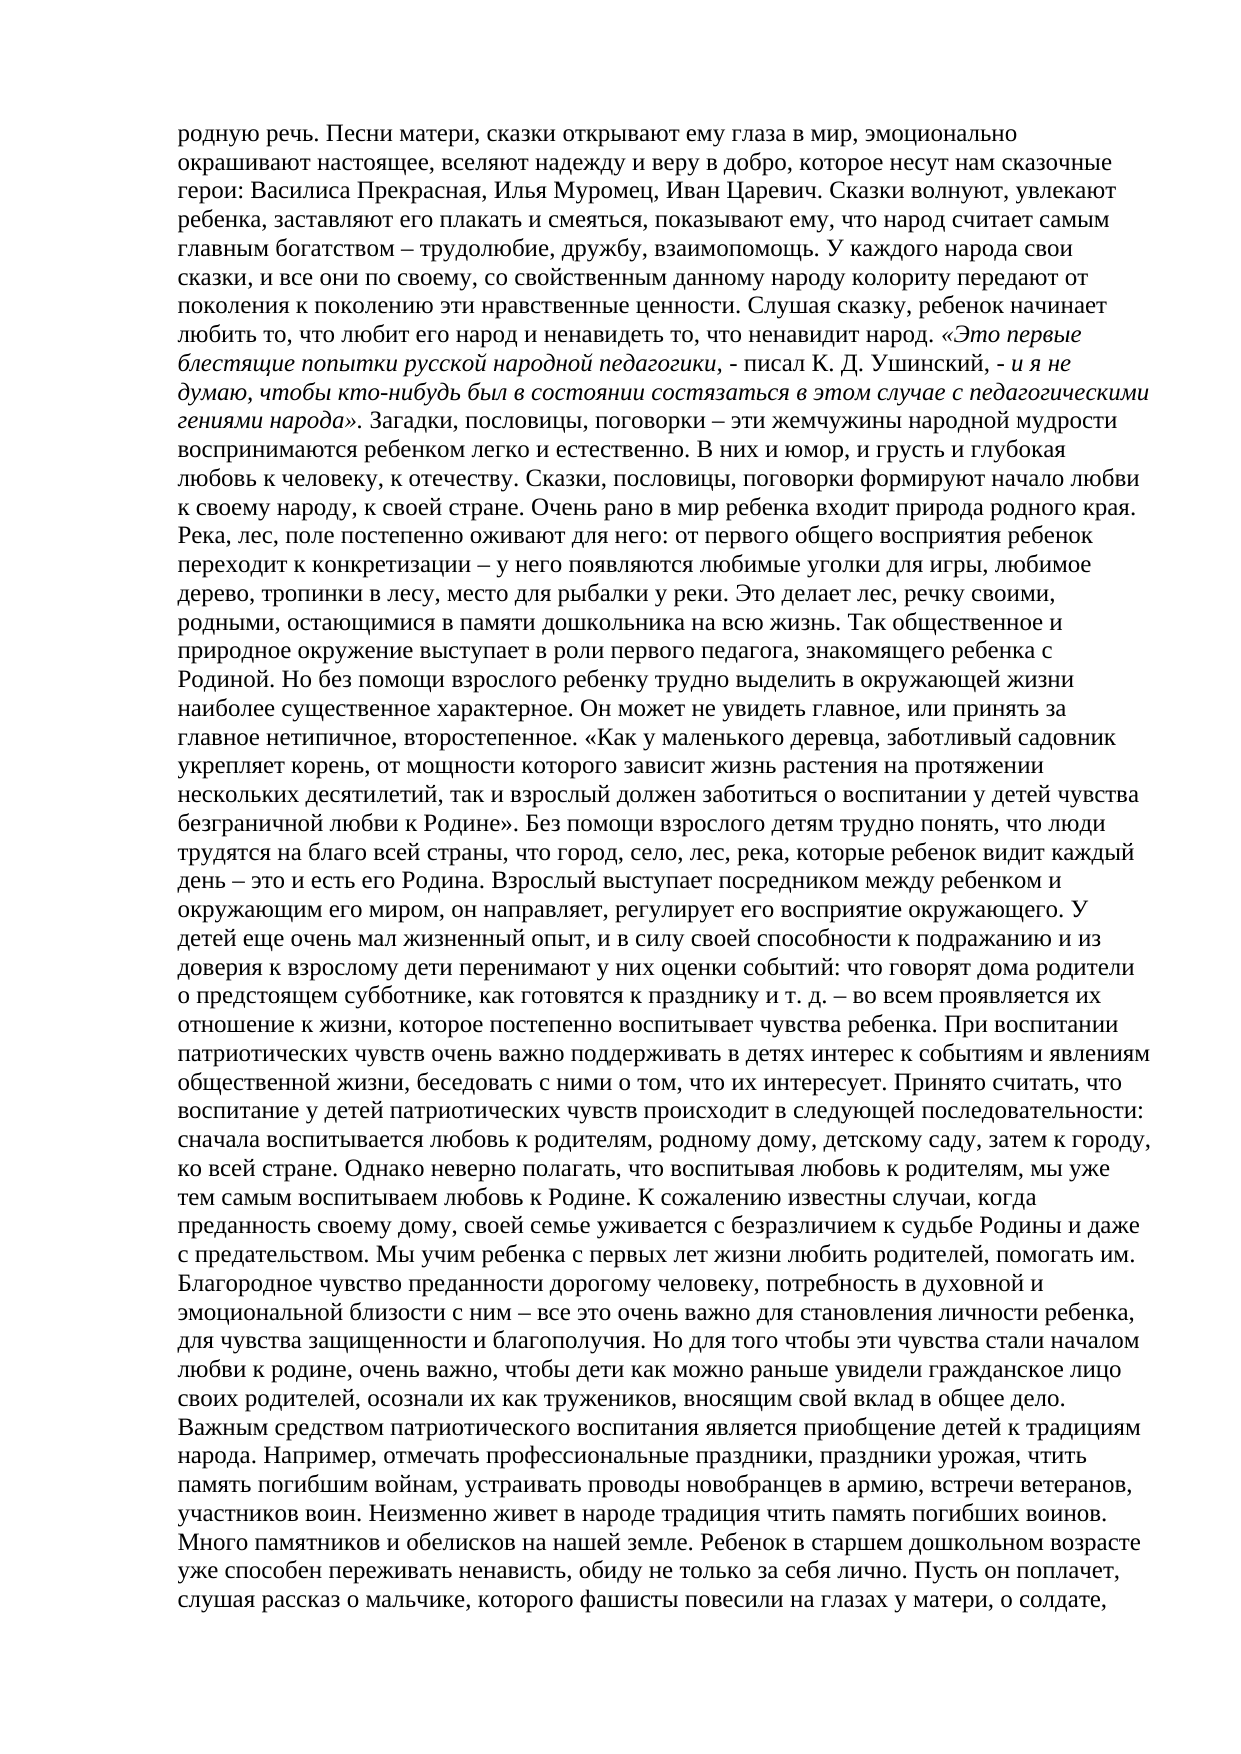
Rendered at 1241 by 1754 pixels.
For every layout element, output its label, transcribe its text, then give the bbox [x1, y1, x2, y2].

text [177, 1527, 1152, 1613]
